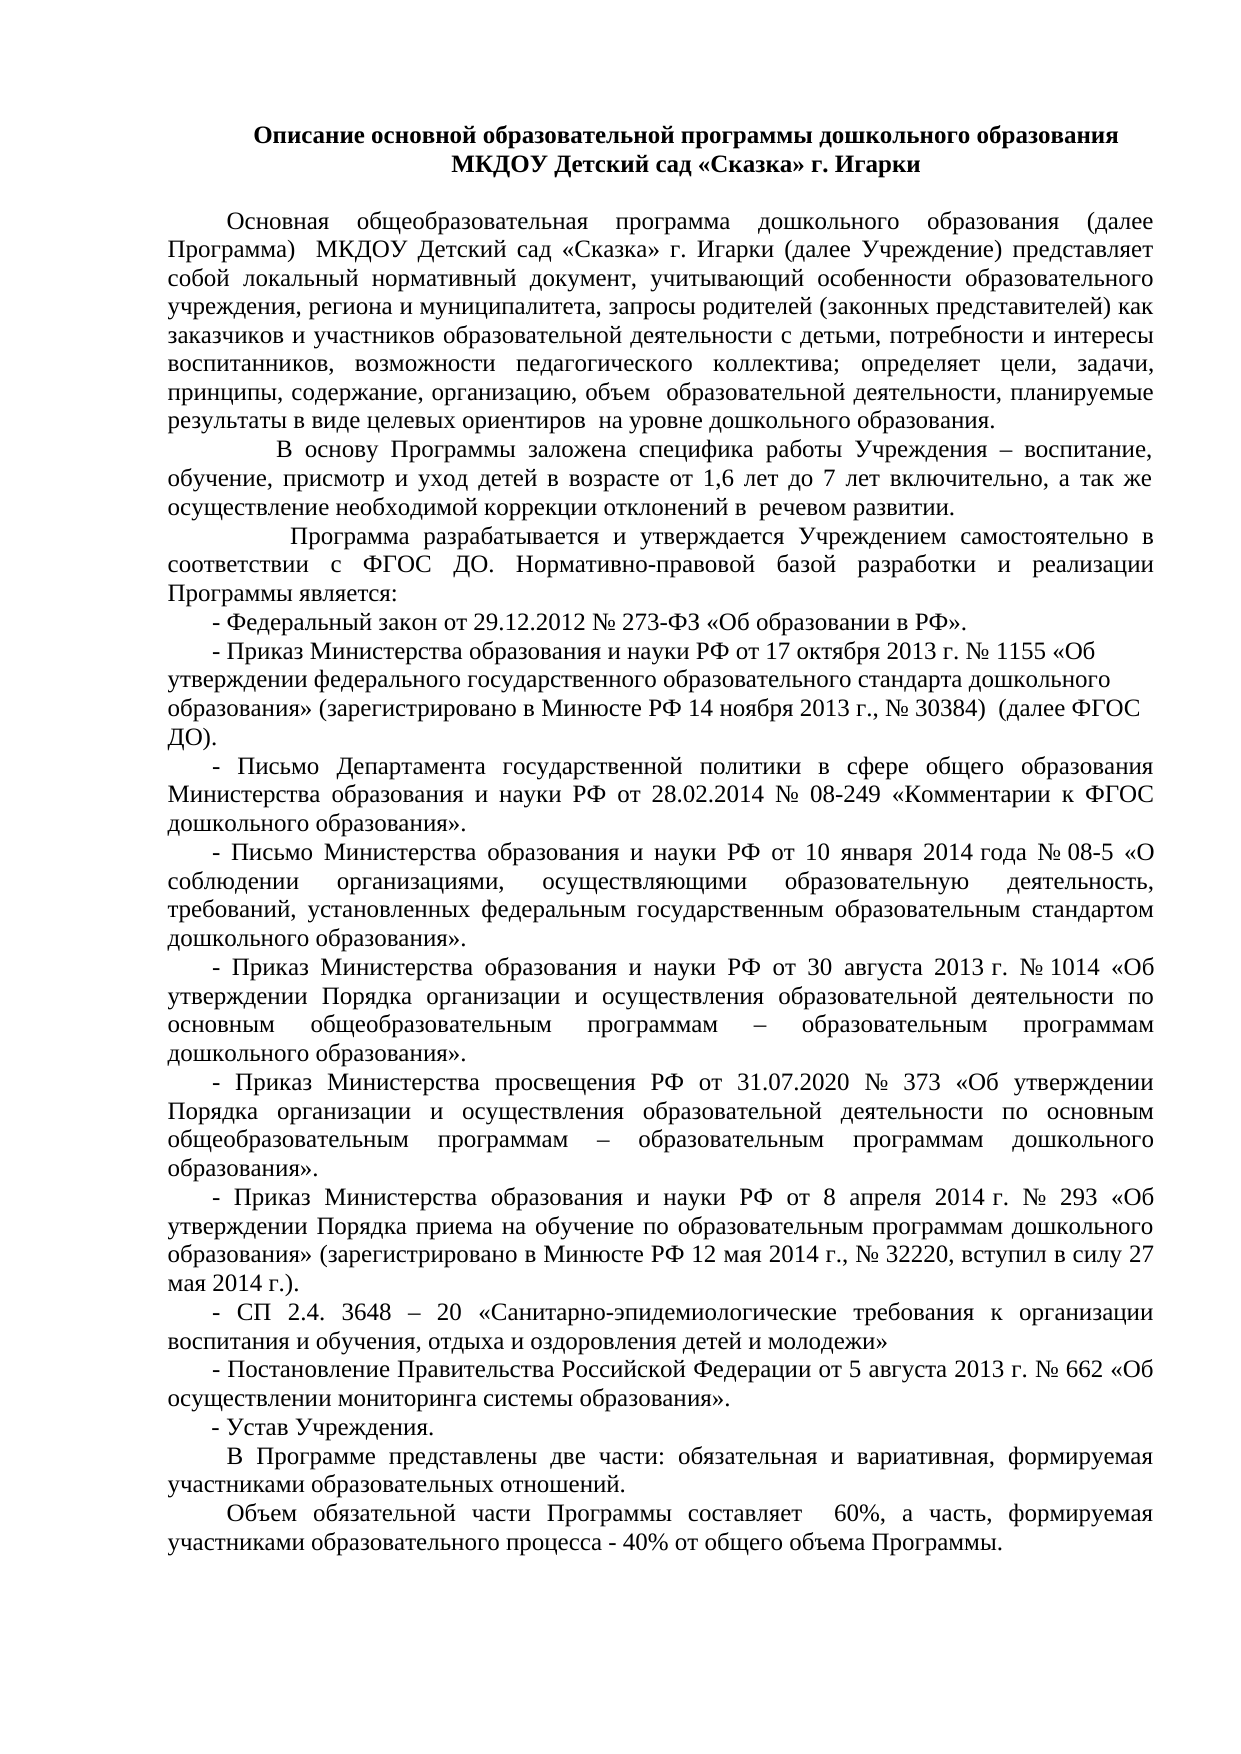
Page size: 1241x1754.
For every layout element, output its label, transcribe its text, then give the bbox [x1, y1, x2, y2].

list - Приказ Министерства просвещения РФ от 31.07.2020 № 373 «Об утверждении Порядка организации и осуществления образовательной деятельности по основным общеобразовательным программам – образовательным программам дошкольного образования». [167, 1067, 1154, 1182]
text Основная общеобразовательная программа дошкольного образования (далее Программа) МКДОУ Детский сад «Сказка» г. Игарки (далее Учреждение) представляет собой локальный нормативный документ, учитывающий особенности образовательного учреждения, региона и муниципалитета, запросы родителей (законных представителей) как заказчиков и участников образовательной деятельности с детьми, потребности и интересы воспитанников, возможности педагогического коллектива; определяет цели, задачи, принципы, содержание, организацию, объем образовательной деятельности, планируемые результаты в виде целевых ориентиров на уровне дошкольного образования. [167, 206, 1154, 434]
list - СП 2.4. 3648 – 20 «Санитарно-эпидемиологические требования к организации воспитания и обучения, отдыха и оздоровления детей и молодежи» [167, 1297, 1154, 1354]
text МКДОУ Детский сад «Сказка» г. Игарки [217, 149, 1154, 177]
text Программа разрабатывается и утверждается Учреждением самостоятельно в соответствии с ФГОС ДО. Нормативно-правовой базой разработки и реализации Программы является: [167, 521, 1154, 607]
list - Федеральный закон от 29.12.2012 № 273-ФЗ «Об образовании в РФ». [167, 607, 1154, 636]
text Описание основной образовательной программы дошкольного образования [217, 120, 1154, 149]
list - Письмо Департамента государственной политики в сфере общего образования Министерства образования и науки РФ от 28.02.2014 № 08-249 «Комментарии к ФГОС дошкольного образования». [167, 751, 1154, 837]
text В Программе представлены две части: обязательная и вариативная, формируемая участниками образовательных отношений. [167, 1441, 1154, 1498]
list - Приказ Министерства образования и науки РФ от 30 августа 2013 г. № 1014 «Об утверждении Порядка организации и осуществления образовательной деятельности по основным общеобразовательным программам – образовательным программам дошкольного образования». [167, 952, 1154, 1067]
text Объем обязательной части Программы составляет 60%, а часть, формируемая участниками образовательного процесса - 40% от общего объема Программы. [167, 1498, 1154, 1556]
text - Устав Учреждения. [167, 1412, 1154, 1441]
list - Постановление Правительства Российской Федерации от 5 августа 2013 г. № 662 «Об осуществлении мониторинга системы образования». [167, 1354, 1154, 1412]
list - Письмо Министерства образования и науки РФ от 10 января 2014 года № 08-5 «О соблюдении организациями, осуществляющими образовательную деятельность, требований, установленных федеральным государственным образовательным стандартом дошкольного образования». [167, 837, 1154, 952]
text В основу Программы заложена специфика работы Учреждения – воспитание, обучение, присмотр и уход детей в возрасте от 1,6 лет до 7 лет включительно, а так же осуществление необходимой коррекции отклонений в речевом развитии. [167, 434, 1154, 521]
list - Приказ Министерства образования и науки РФ от 8 апреля 2014 г. № 293 «Об утверждении Порядка приема на обучение по образовательным программам дошкольного образования» (зарегистрировано в Минюсте РФ 12 мая 2014 г., № 32220, вступил в силу 27 мая 2014 г.). [167, 1182, 1154, 1297]
text - Приказ Министерства образования и науки РФ от 17 октября 2013 г. № 1155 «Об утверждении федерального государственного образовательного стандарта дошкольного образования» (зарегистрировано в Минюсте РФ 14 ноября 2013 г., № 30384) (далее ФГОС ДО). [167, 636, 1154, 751]
